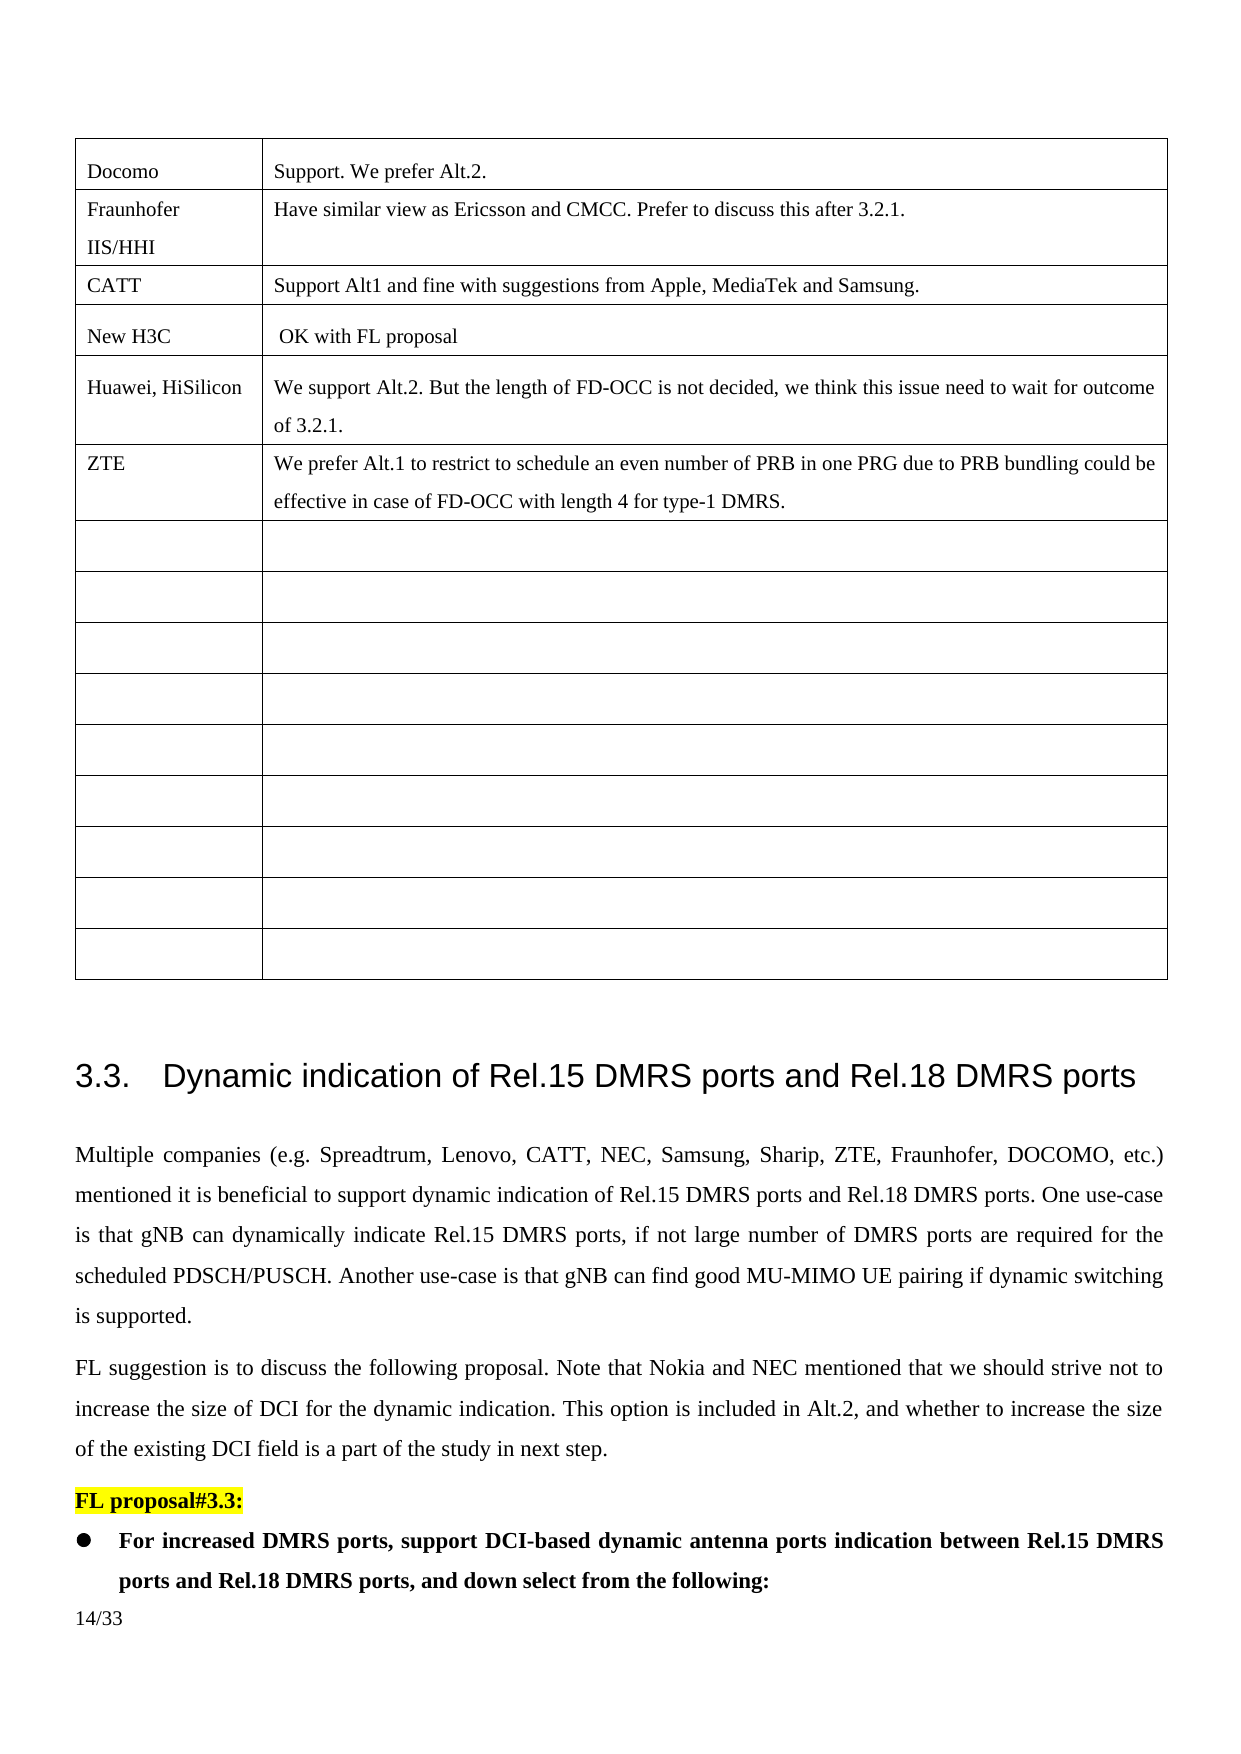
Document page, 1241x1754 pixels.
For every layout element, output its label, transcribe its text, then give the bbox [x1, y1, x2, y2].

table_cell CATT [76, 266, 262, 304]
table_cell Have similar view as Ericsson and CMCC. Prefer to discuss this after 3.2.1. [263, 190, 1167, 265]
table_cell [76, 521, 262, 571]
table_cell [263, 827, 1167, 877]
table_cell We support Alt.2. But the length of FD-OCC is not decided, we think this issue need to wait for outcome of 3.2.1. [263, 356, 1167, 443]
table_cell Huawei, HiSilicon [76, 356, 262, 443]
table_cell [263, 776, 1167, 826]
table_cell [76, 929, 262, 979]
table_cell Docomo [76, 139, 262, 189]
table_cell [263, 929, 1167, 979]
text FL proposal#3.3: [75, 1482, 1165, 1519]
table_cell We prefer Alt.1 to restrict to schedule an even number of PRB in one PRG due to PRB bundling could be effective in case of FD-OCC with length 4 for type-1 DMRS. [263, 445, 1167, 519]
table_cell [76, 674, 262, 724]
text FL suggestion is to discuss the following proposal. Note that Nokia and NEC mentioned that we should strive not to increase the size of DCI for the dynamic indication. This option is included in Alt.2, and whether to increase the size of the existing DCI field is a part of the study in next step. [75, 1349, 1165, 1467]
text Multiple companies (e.g. Spreadtrum, Lenovo, CATT, NEC, Samsung, Sharip, ZTE, Fraunhofer, DOCOMO, etc.) mentioned it is beneficial to support dynamic indication of Rel.15 DMRS ports and Rel.18 DMRS ports. One use-case is that gNB can dynamically indicate Rel.15 DMRS ports, if not large number of DMRS ports are required for the scheduled PDSCH/PUSCH. Another use-case is that gNB can find good MU-MIMO UE pairing if dynamic switching is supported. [75, 1135, 1165, 1334]
table_cell [263, 623, 1167, 673]
table_cell Support. We prefer Alt.2. [263, 139, 1167, 189]
table_cell [263, 674, 1167, 724]
table_cell [76, 878, 262, 928]
table_cell [263, 572, 1167, 622]
table_cell [76, 827, 262, 877]
table_cell [263, 878, 1167, 928]
table_cell [76, 572, 262, 622]
table_cell [263, 521, 1167, 571]
table_cell Fraunhofer IIS/HHI [76, 190, 262, 265]
table_cell [263, 725, 1167, 775]
table_cell New H3C [76, 305, 262, 355]
table_cell [76, 623, 262, 673]
table_cell [76, 725, 262, 775]
table_cell OK with FL proposal [263, 305, 1167, 355]
list For increased DMRS ports, support DCI-based dynamic antenna ports indication between Rel.15 DMRS ports and Rel.18 DMRS ports, and down select from the following: [75, 1521, 1165, 1599]
table_cell [76, 776, 262, 826]
table_cell ZTE [76, 445, 262, 519]
table_cell Support Alt1 and fine with suggestions from Apple, MediaTek and Samsung. [263, 266, 1167, 304]
subtitle Dynamic indication of Rel.15 DMRS ports and Rel.18 DMRS ports [75, 1038, 1165, 1113]
